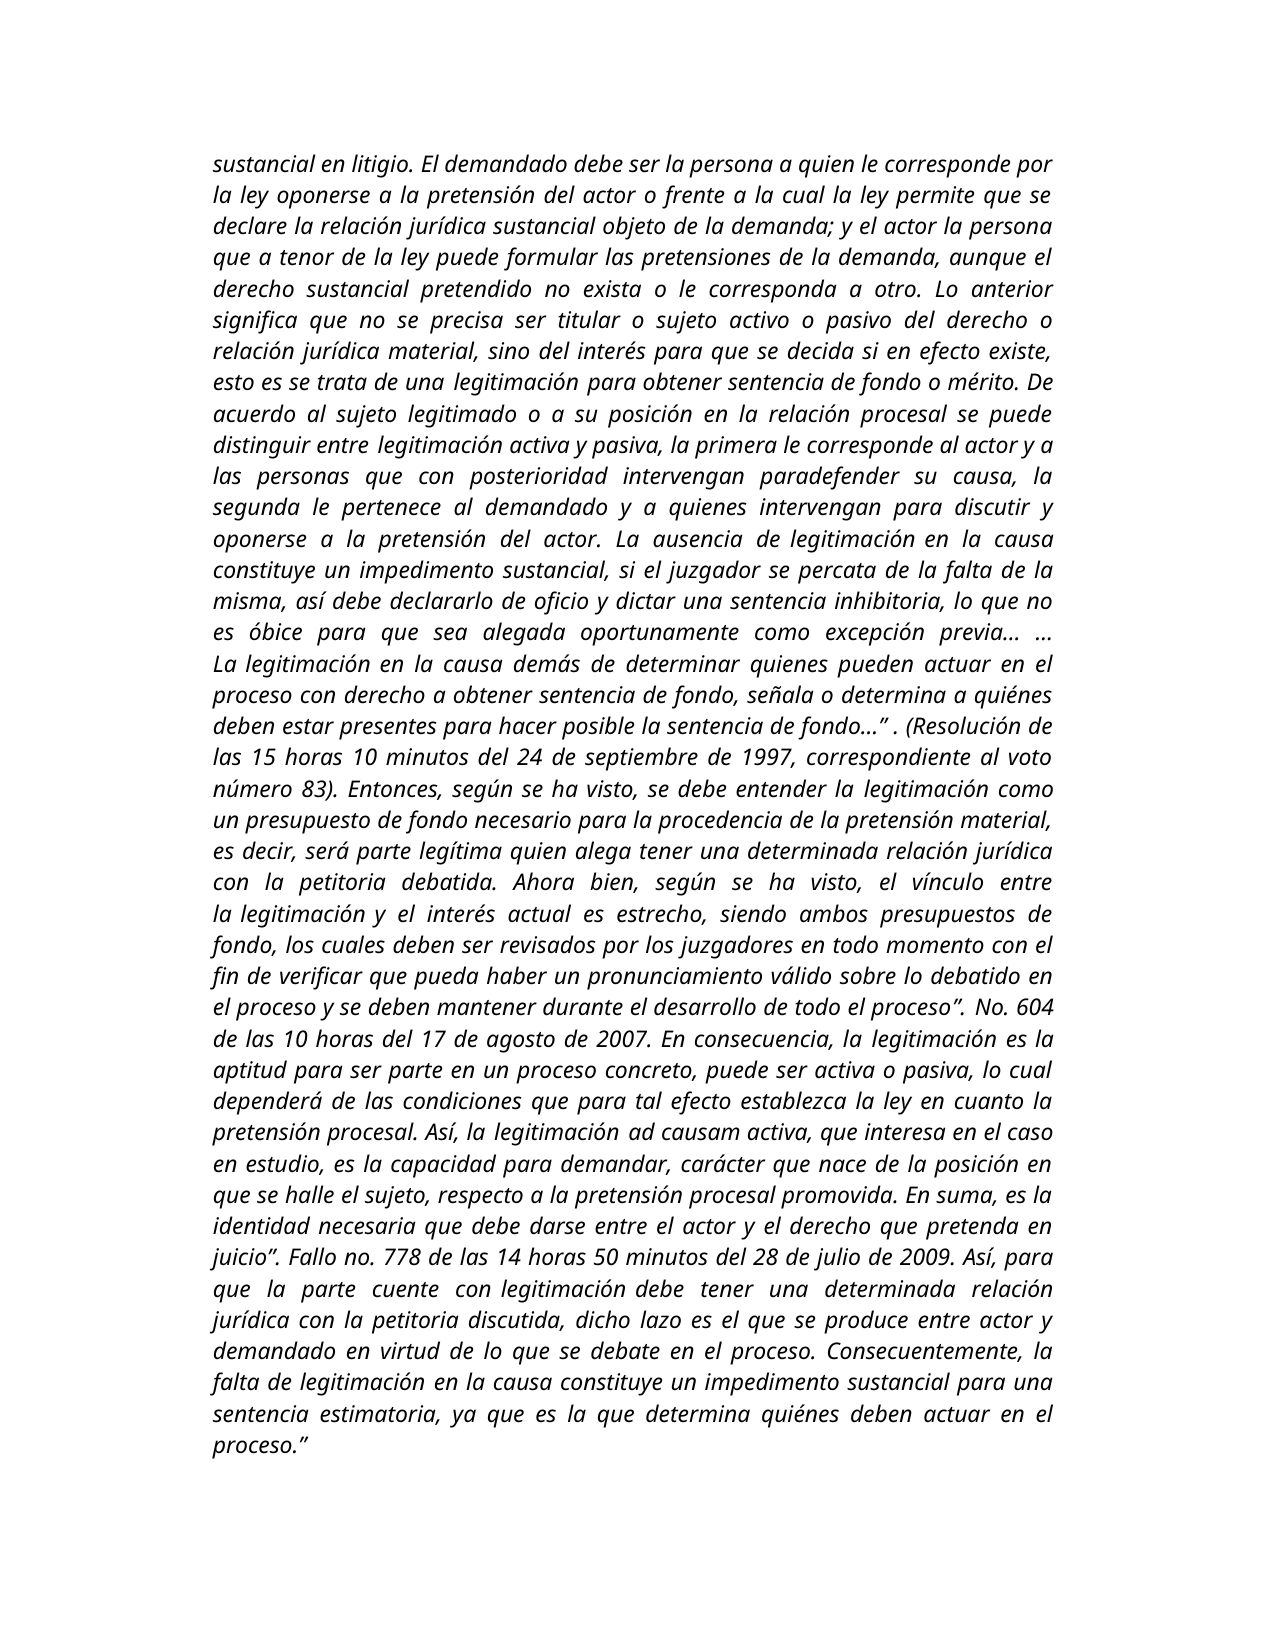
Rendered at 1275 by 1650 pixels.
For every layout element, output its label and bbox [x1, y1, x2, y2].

text [213, 148, 1056, 1460]
